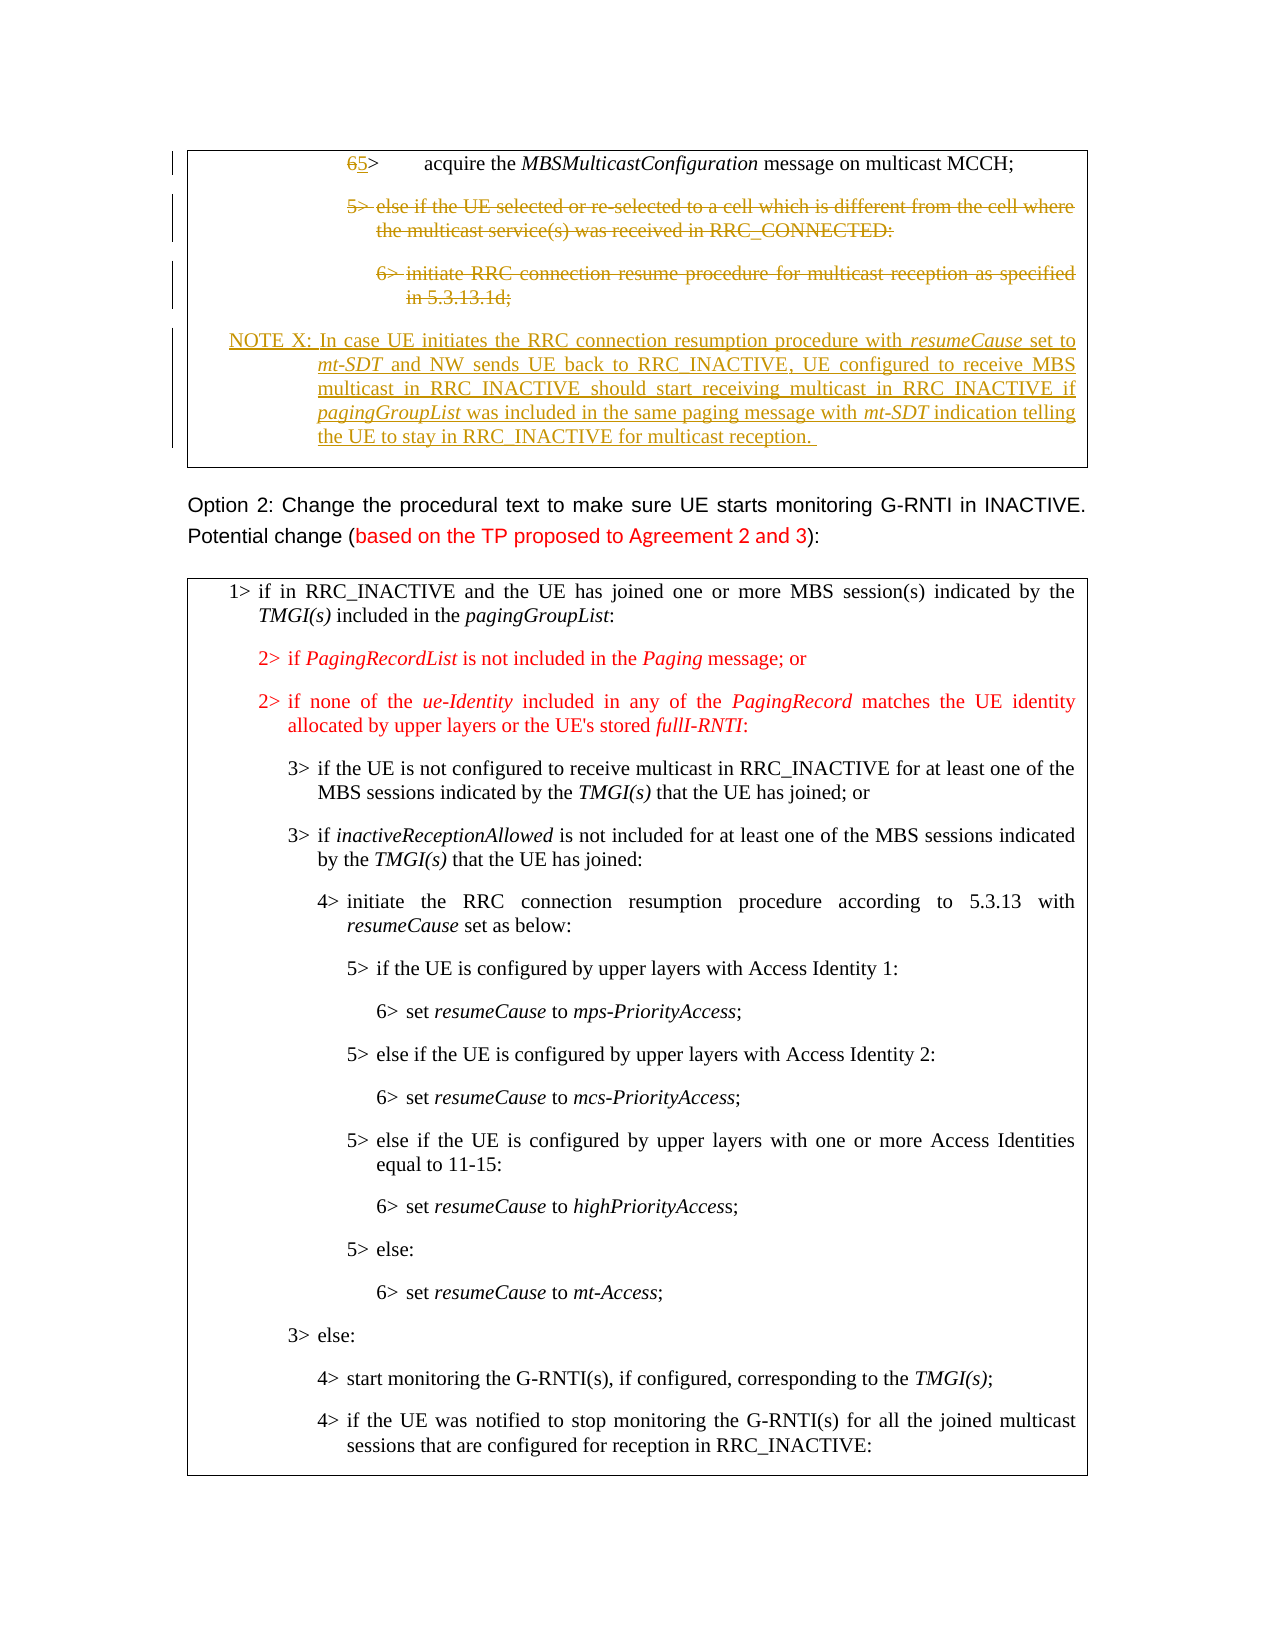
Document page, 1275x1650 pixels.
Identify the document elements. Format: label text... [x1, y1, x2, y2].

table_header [188, 151, 1087, 467]
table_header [188, 579, 1087, 1475]
text Option 2: Change the procedural text to make sure UE starts monitoring G-RNTI in INACTIVE. Potential change (based on the TP proposed to Agreement 2 and 3): [187, 493, 1088, 549]
